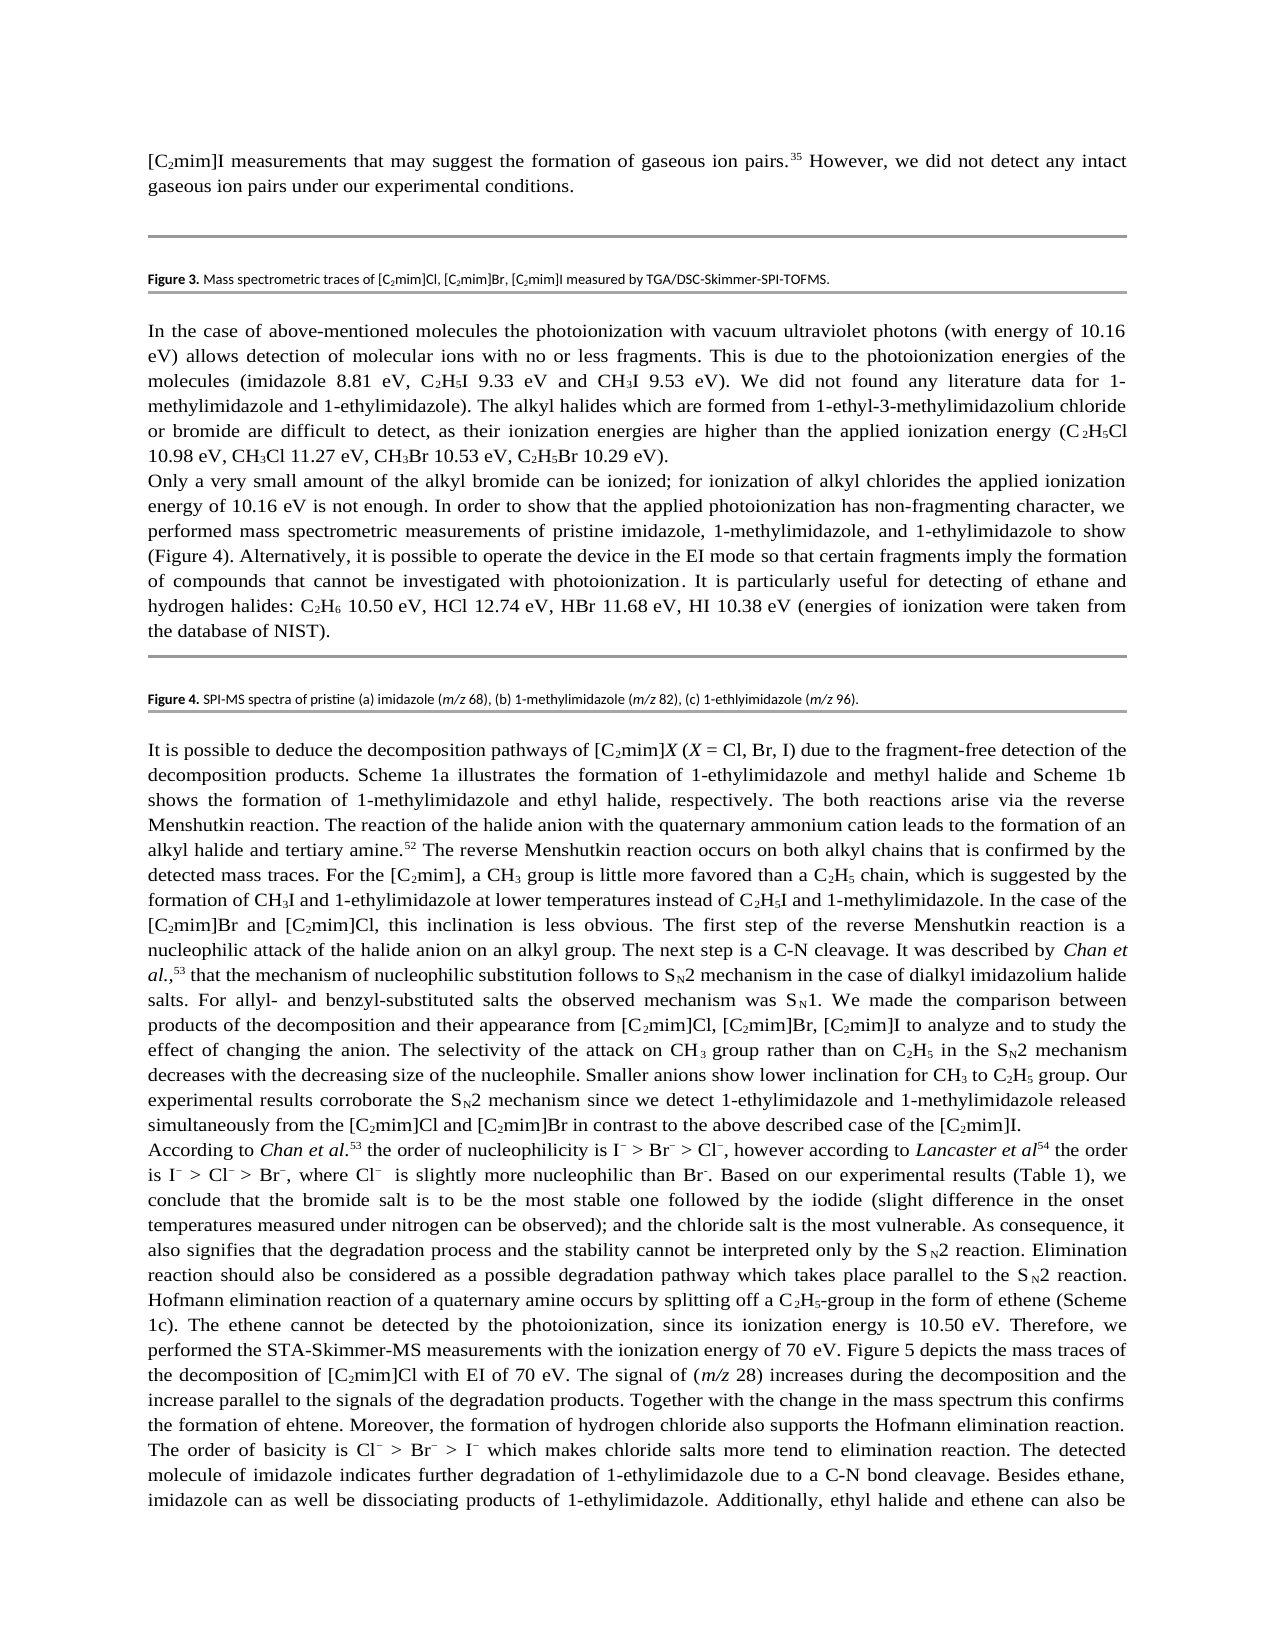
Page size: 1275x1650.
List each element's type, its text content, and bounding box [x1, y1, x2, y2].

text In the case of above-mentioned molecules the photoionization with vacuum ultraviolet photons (with energy of 10.16 eV) allows detection of molecular ions with no or less fragments. This is due to the photoionization energies of the molecules (imidazole 8.81 eV, C2H5I 9.33 eV and CH3I 9.53 eV). We did not found any literature data for 1-methylimidazole and 1-ethylimidazole). The alkyl halides which are formed from 1-ethyl-3-methylimidazolium chloride or bromide are difficult to detect, as their ionization energies are higher than the applied ionization energy (C2H5Cl 10.98 eV, CH3Cl 11.27 eV, CH3Br 10.53 eV, C2H5Br 10.29 eV). [148, 317, 1127, 467]
text Figure 4. SPI-MS spectra of pristine (a) imidazole (m/z 68), (b) 1-methylimidazole (m/z 82), (c) 1-ethlyimidazole (m/z 96). [148, 690, 1127, 710]
text Only a very small amount of the alkyl bromide can be ionized; for ionization of alkyl chlorides the applied ionization energy of 10.16 eV is not enough. In order to show that the applied photoionization has non-fragmenting character, we performed mass spectrometric measurements of pristine imidazole, 1-methylimidazole, and 1-ethylimidazole to show (Figure 4). Alternatively, it is possible to operate the device in the EI mode so that certain fragments imply the formation of compounds that cannot be investigated with photoionization. It is particularly useful for detecting of ethane and hydrogen halides: C2H6 10.50 eV, HCl 12.74 eV, HBr 11.68 eV, HI 10.38 eV (energies of ionization were taken from the database of NIST). [148, 467, 1127, 642]
text It is possible to deduce the decomposition pathways of [C2mim]X (X = Cl, Br, I) due to the fragment-free detection of the decomposition products. Scheme 1a illustrates the formation of 1-ethylimidazole and methyl halide and Scheme 1b shows the formation of 1-methylimidazole and ethyl halide, respectively. The both reactions arise via the reverse Menshutkin reaction. The reaction of the halide anion with the quaternary ammonium cation leads to the formation of an alkyl halide and tertiary amine.52 The reverse Menshutkin reaction occurs on both alkyl chains that is confirmed by the detected mass traces. For the [C2mim], a CH3 group is little more favored than a C2H5 chain, which is suggested by the formation of CH3I and 1-ethylimidazole at lower temperatures instead of C2H5I and 1-methylimidazole. In the case of the [C2mim]Br and [C2mim]Cl, this inclination is less obvious. The first step of the reverse Menshutkin reaction is a nucleophilic attack of the halide anion on an alkyl group. The next step is a C-N cleavage. It was described by Chan et al.,53 that the mechanism of nucleophilic substitution follows to SN2 mechanism in the case of dialkyl imidazolium halide salts. For allyl- and benzyl-substituted salts the observed mechanism was SN1. We made the comparison between products of the decomposition and their appearance from [C2mim]Cl, [C2mim]Br, [C2mim]I to analyze and to study the effect of changing the anion. The selectivity of the attack on CH3 group rather than on C2H5 in the SN2 mechanism decreases with the decreasing size of the nucleophile. Smaller anions show lower inclination for CH3 to C2H5 group. Our experimental results corroborate the SN2 mechanism since we detect 1-ethylimidazole and 1-methylimidazole released simultaneously from the [C2mim]Cl and [C2mim]Br in contrast to the above described case of the [C2mim]I. [148, 737, 1127, 1137]
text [148, 148, 1127, 198]
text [148, 1137, 1127, 1512]
text Figure 3. Mass spectrometric traces of [C2mim]Cl, [C2mim]Br, [C2mim]I measured by TGA/DSC-Skimmer-SPI-TOFMS. [148, 271, 1127, 291]
